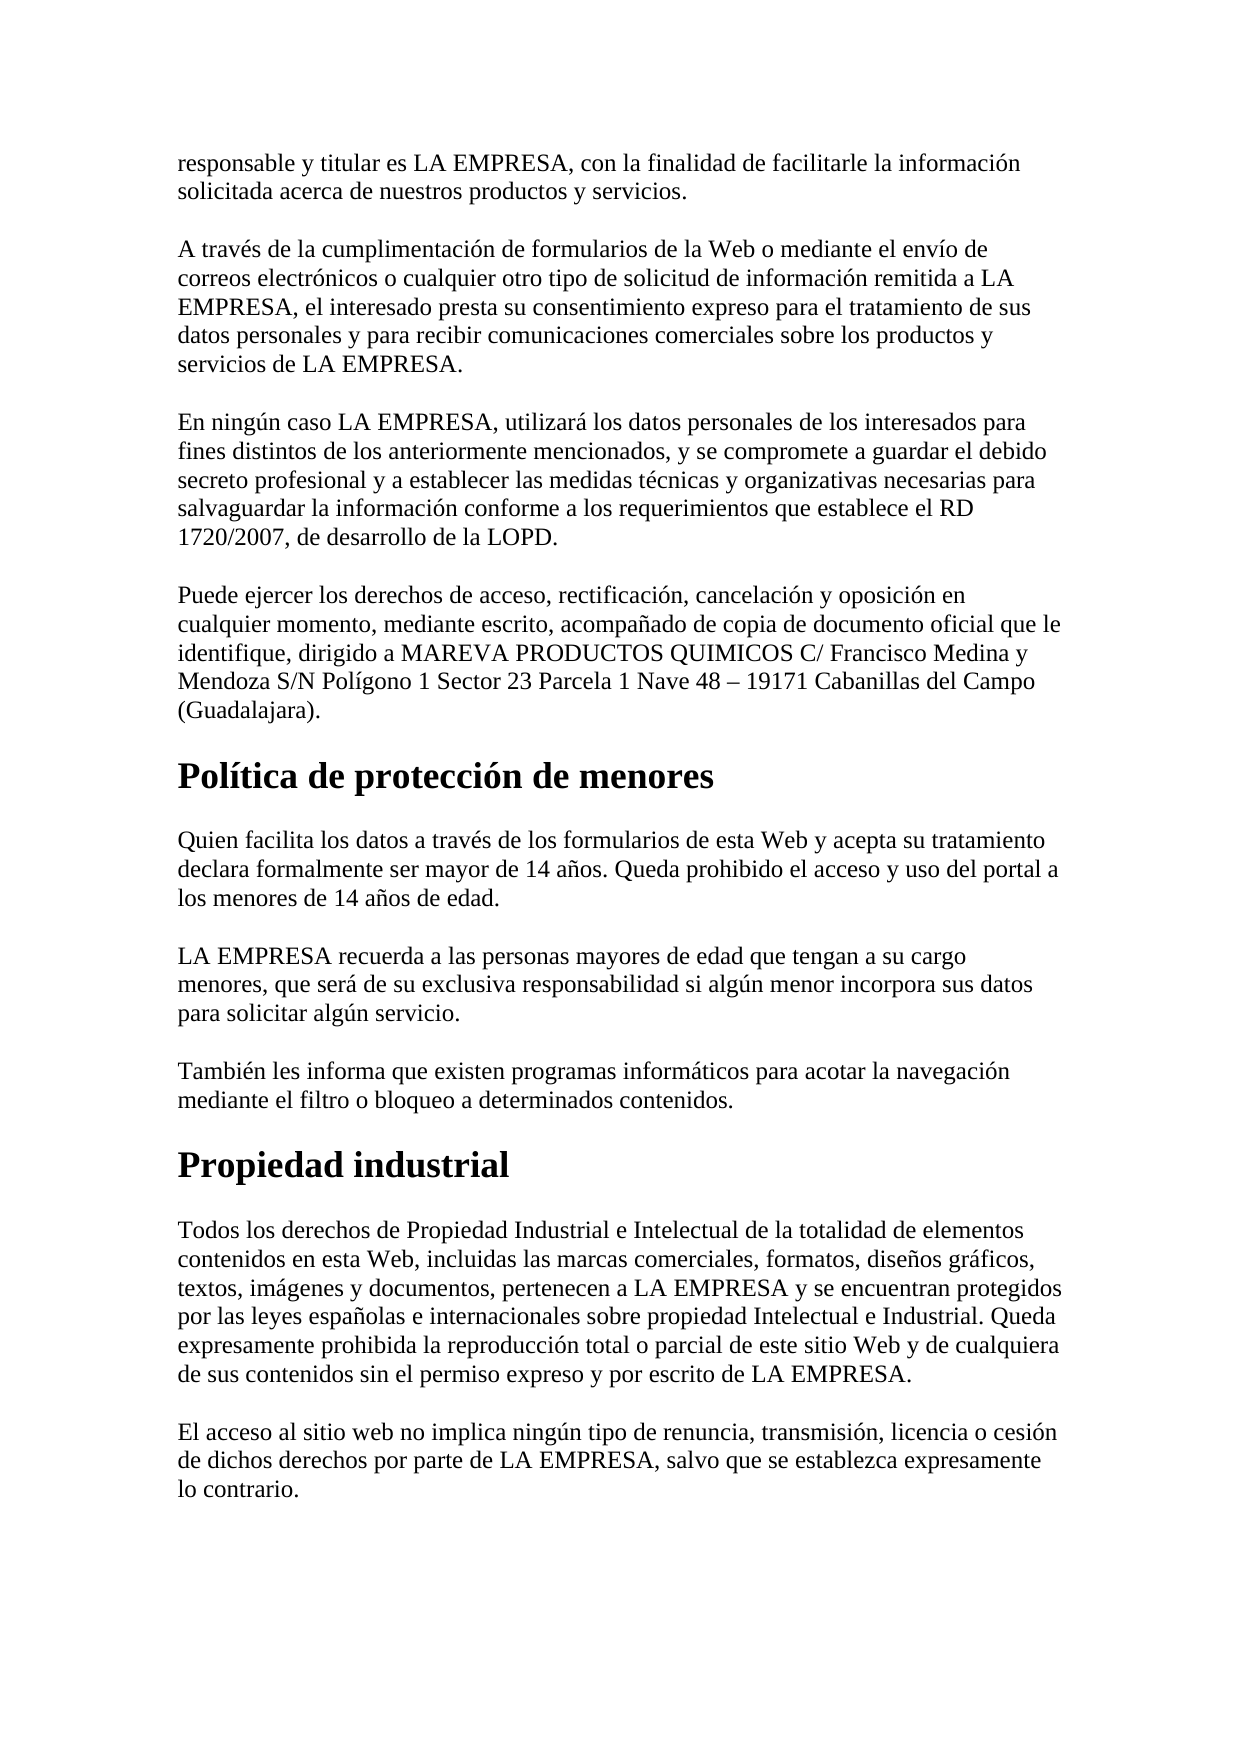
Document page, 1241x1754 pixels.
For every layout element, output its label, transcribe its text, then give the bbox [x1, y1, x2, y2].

text LA EMPRESA recuerda a las personas mayores de edad que tengan a su cargo menores, que será de su exclusiva responsabilidad si algún menor incorpora sus datos para solicitar algún servicio. [177, 941, 1063, 1027]
text Todos los derechos de Propiedad Industrial e Intelectual de la totalidad de elementos contenidos en esta Web, incluidas las marcas comerciales, formatos, diseños gráficos, textos, imágenes y documentos, pertenecen a LA EMPRESA y se encuentran protegidos por las leyes españolas e internacionales sobre propiedad Intelectual e Industrial. Queda expresamente prohibida la reproducción total o parcial de este sitio Web y de cualquiera de sus contenidos sin el permiso expreso y por escrito de LA EMPRESA. [177, 1215, 1063, 1388]
text Puede ejercer los derechos de acceso, rectificación, cancelación y oposición en cualquier momento, mediante escrito, acompañado de copia de documento oficial que le identifique, dirigido a MAREVA PRODUCTOS QUIMICOS C/ Francisco Medina y Mendoza S/N Polígono 1 Sector 23 Parcela 1 Nave 48 – 19171 Cabanillas del Campo (Guadalajara). [177, 580, 1063, 724]
text Quien facilita los datos a través de los formularios de esta Web y acepta su tratamiento declara formalmente ser mayor de 14 años. Queda prohibido el acceso y uso del portal a los menores de 14 años de edad. [177, 825, 1063, 912]
text Propiedad industrial [177, 1143, 1063, 1186]
text También les informa que existen programas informáticos para acotar la navegación mediante el filtro o bloqueo a determinados contenidos. [177, 1056, 1063, 1114]
text Política de protección de menores [177, 753, 1063, 796]
text En ningún caso LA EMPRESA, utilizará los datos personales de los interesados para fines distintos de los anteriormente mencionados, y se compromete a guardar el debido secreto profesional y a establecer las medidas técnicas y organizativas necesarias para salvaguardar la información conforme a los requerimientos que establece el RD 1720/2007, de desarrollo de la LOPD. [177, 407, 1063, 551]
text El acceso al sitio web no implica ningún tipo de renuncia, transmisión, licencia o cesión de dichos derechos por parte de LA EMPRESA, salvo que se establezca expresamente lo contrario. [177, 1417, 1063, 1503]
text A través de la cumplimentación de formularios de la Web o mediante el envío de correos electrónicos o cualquier otro tipo de solicitud de información remitida a LA EMPRESA, el interesado presta su consentimiento expreso para el tratamiento de sus datos personales y para recibir comunicaciones comerciales sobre los productos y servicios de LA EMPRESA. [177, 234, 1063, 378]
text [177, 148, 1063, 205]
